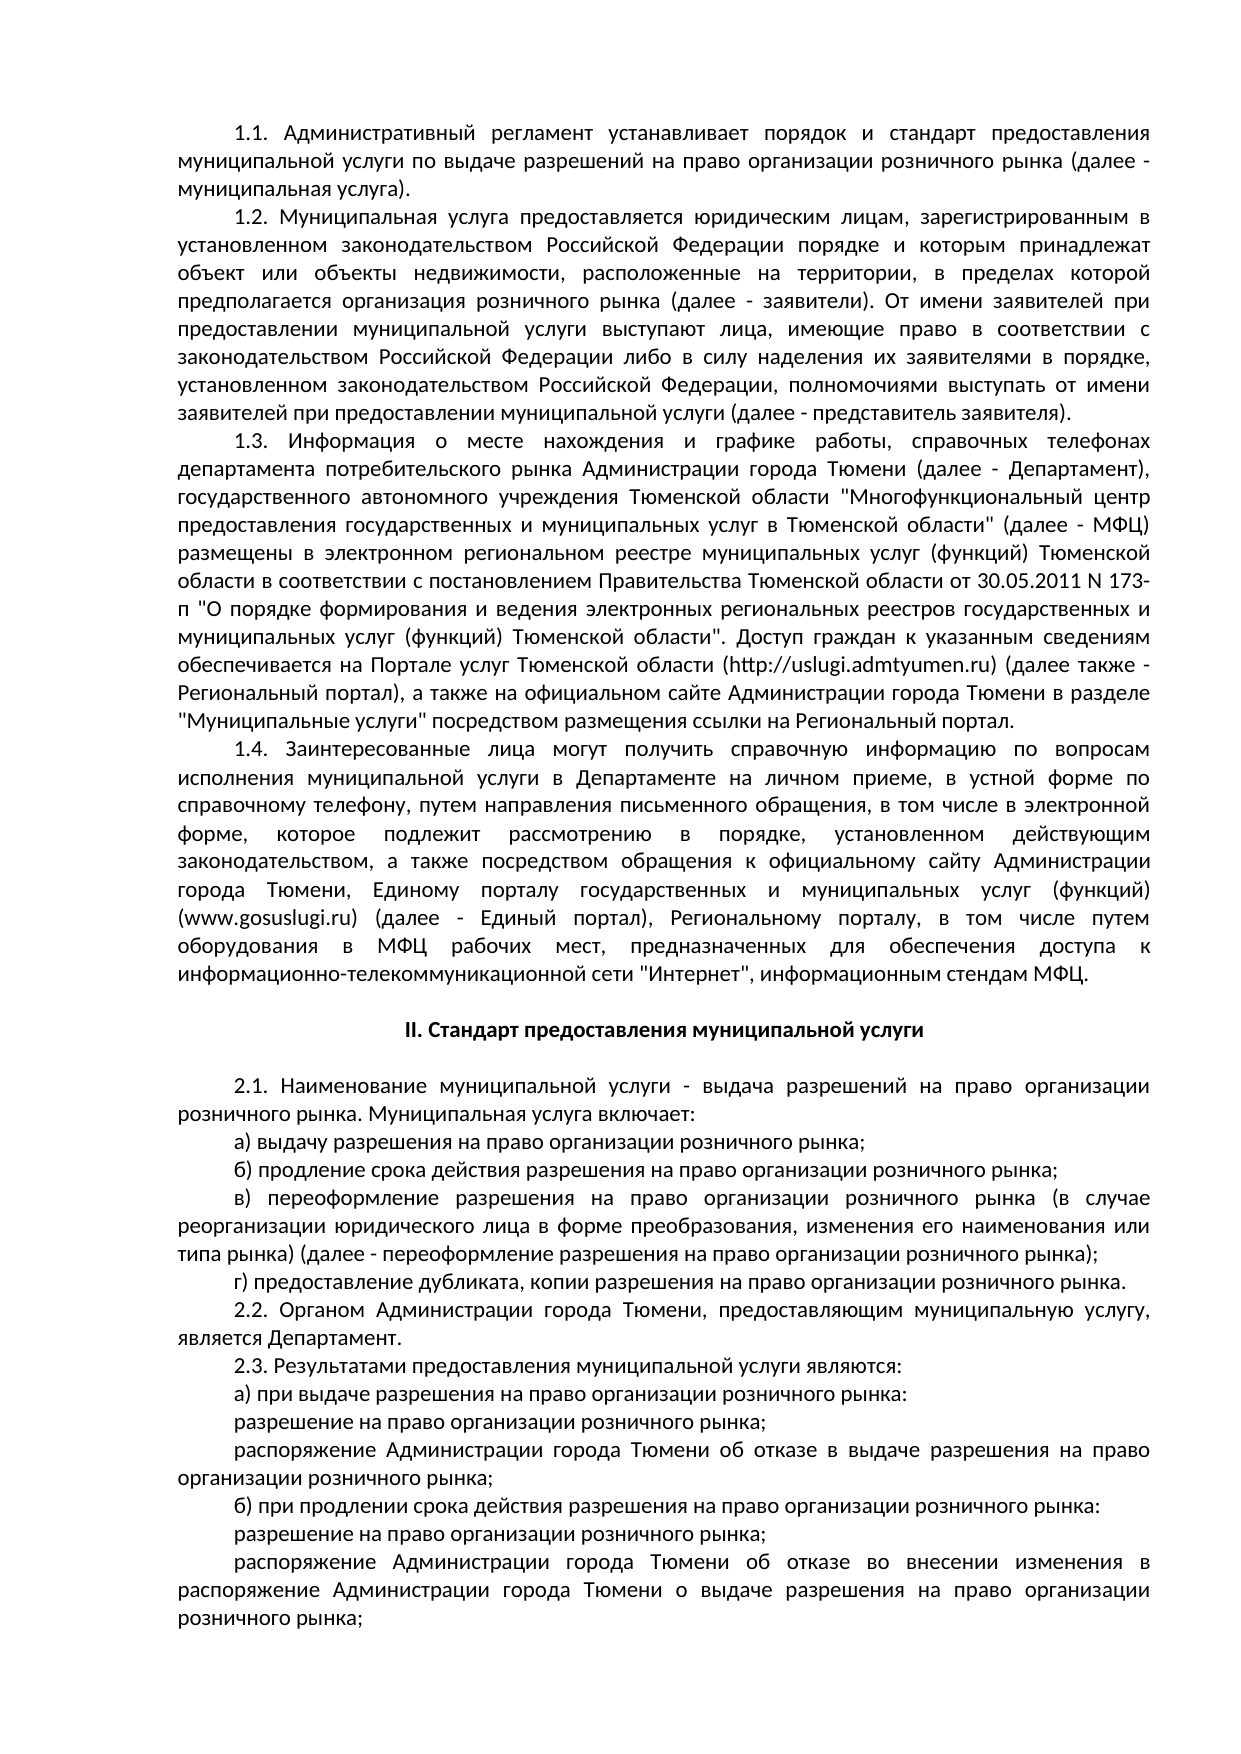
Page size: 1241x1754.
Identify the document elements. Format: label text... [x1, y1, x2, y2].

text 2.1. Наименование муниципальной услуги - выдача разрешений на право организации розничного рынка. Муниципальная услуга включает: [177, 1071, 1152, 1127]
text в) переоформление разрешения на право организации розничного рынка (в случае реорганизации юридического лица в форме преобразования, изменения его наименования или типа рынка) (далее - переоформление разрешения на право организации розничного рынка); [177, 1183, 1152, 1267]
text а) при выдаче разрешения на право организации розничного рынка: [177, 1379, 1152, 1407]
text а) выдачу разрешения на право организации розничного рынка; [177, 1127, 1152, 1155]
text 1.2. Муниципальная услуга предоставляется юридическим лицам, зарегистрированным в установленном законодательством Российской Федерации порядке и которым принадлежат объект или объекты недвижимости, расположенные на территории, в пределах которой предполагается организация розничного рынка (далее - заявители). От имени заявителей при предоставлении муниципальной услуги выступают лица, имеющие право в соответствии с законодательством Российской Федерации либо в силу наделения их заявителями в порядке, установленном законодательством Российской Федерации, полномочиями выступать от имени заявителей при предоставлении муниципальной услуги (далее - представитель заявителя). [177, 202, 1152, 426]
text б) продление срока действия разрешения на право организации розничного рынка; [177, 1155, 1152, 1183]
text г) предоставление дубликата, копии разрешения на право организации розничного рынка. [177, 1267, 1152, 1295]
text 1.1. Административный регламент устанавливает порядок и стандарт предоставления муниципальной услуги по выдаче разрешений на право организации розничного рынка (далее - муниципальная услуга). [177, 118, 1152, 202]
text 2.3. Результатами предоставления муниципальной услуги являются: [177, 1351, 1152, 1379]
title II. Стандарт предоставления муниципальной услуги [177, 1015, 1152, 1043]
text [177, 1547, 1152, 1631]
text 2.2. Органом Администрации города Тюмени, предоставляющим муниципальную услугу, является Департамент. [177, 1295, 1152, 1351]
text 1.3. Информация о месте нахождения и графике работы, справочных телефонах департамента потребительского рынка Администрации города Тюмени (далее - Департамент), государственного автономного учреждения Тюменской области "Многофункциональный центр предоставления государственных и муниципальных услуг в Тюменской области" (далее - МФЦ) размещены в электронном региональном реестре муниципальных услуг (функций) Тюменской области в соответствии с постановлением Правительства Тюменской области от 30.05.2011 N 173-п "О порядке формирования и ведения электронных региональных реестров государственных и муниципальных услуг (функций) Тюменской области". Доступ граждан к указанным сведениям обеспечивается на Портале услуг Тюменской области (http://uslugi.admtyumen.ru) (далее также - Региональный портал), а также на официальном сайте Администрации города Тюмени в разделе "Муниципальные услуги" посредством размещения ссылки на Региональный портал. [177, 426, 1152, 734]
text разрешение на право организации розничного рынка; [177, 1407, 1152, 1435]
text разрешение на право организации розничного рынка; [177, 1519, 1152, 1547]
text б) при продлении срока действия разрешения на право организации розничного рынка: [177, 1491, 1152, 1519]
text распоряжение Администрации города Тюмени об отказе в выдаче разрешения на право организации розничного рынка; [177, 1435, 1152, 1491]
text 1.4. Заинтересованные лица могут получить справочную информацию по вопросам исполнения муниципальной услуги в Департаменте на личном приеме, в устной форме по справочному телефону, путем направления письменного обращения, в том числе в электронной форме, которое подлежит рассмотрению в порядке, установленном действующим законодательством, а также посредством обращения к официальному сайту Администрации города Тюмени, Единому порталу государственных и муниципальных услуг (функций) (www.gosuslugi.ru) (далее - Единый портал), Региональному порталу, в том числе путем оборудования в МФЦ рабочих мест, предназначенных для обеспечения доступа к информационно-телекоммуникационной сети "Интернет", информационным стендам МФЦ. [177, 734, 1152, 987]
